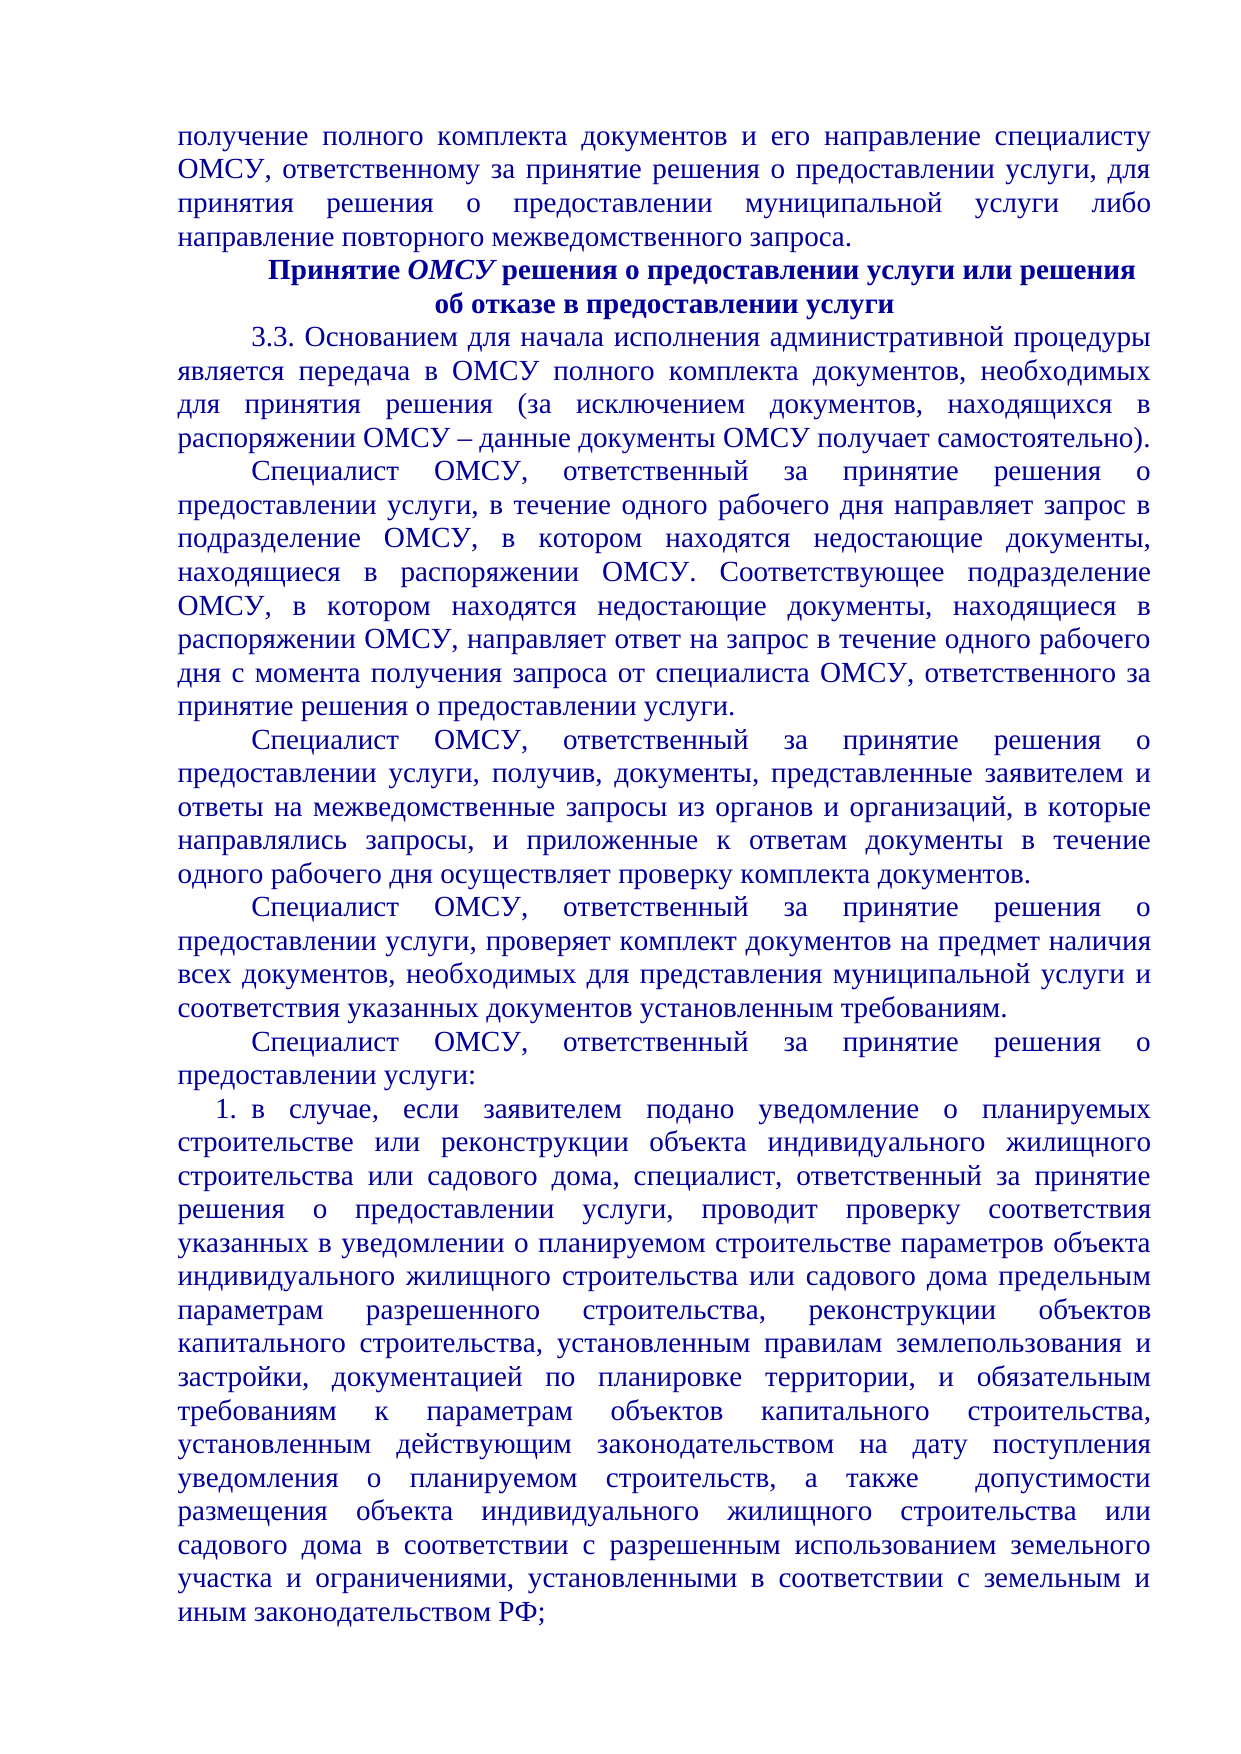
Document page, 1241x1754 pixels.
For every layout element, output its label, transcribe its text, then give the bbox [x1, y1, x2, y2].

text 3.3. Основанием для начала исполнения административной процедуры является передача в ОМСУ полного комплекта документов, необходимых для принятия решения (за исключением документов, находящихся в распоряжении ОМСУ – данные документы ОМСУ получает самостоятельно). [177, 319, 1152, 453]
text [177, 118, 1152, 252]
list в случае, если заявителем подано уведомление о планируемых строительстве или реконструкции объекта индивидуального жилищного строительства или садового дома, специалист, ответственный за принятие решения о предоставлении услуги, проводит проверку соответствия указанных в уведомлении о планируемом строительстве параметров объекта индивидуального жилищного строительства или садового дома предельным параметрам разрешенного строительства, реконструкции объектов капитального строительства, установленным правилам землепользования и застройки, документацией по планировке территории, и обязательным требованиям к параметрам объектов капитального строительства, установленным действующим законодательством на дату поступления уведомления о планируемом строительств, а также допустимости размещения объекта индивидуального жилищного строительства или садового дома в соответствии с разрешенным использованием земельного участка и ограничениями, установленными в соответствии с земельным и иным законодательством РФ; [177, 1091, 1152, 1627]
text Специалист ОМСУ, ответственный за принятие решения о предоставлении услуги, в течение одного рабочего дня направляет запрос в подразделение ОМСУ, в котором находятся недостающие документы, находящиеся в распоряжении ОМСУ. Соответствующее подразделение ОМСУ, в котором находятся недостающие документы, находящиеся в распоряжении ОМСУ, направляет ответ на запрос в течение одного рабочего дня с момента получения запроса от специалиста ОМСУ, ответственного за принятие решения о предоставлении услуги. [177, 453, 1152, 722]
text Специалист ОМСУ, ответственный за принятие решения о предоставлении услуги: [177, 1024, 1152, 1091]
text Принятие ОМСУ решения о предоставлении услуги или решения об отказе в предоставлении услуги [177, 252, 1152, 319]
text Специалист ОМСУ, ответственный за принятие решения о предоставлении услуги, получив, документы, представленные заявителем и ответы на межведомственные запросы из органов и организаций, в которые направлялись запросы, и приложенные к ответам документы в течение одного рабочего дня осуществляет проверку комплекта документов. [177, 722, 1152, 889]
text Специалист ОМСУ, ответственный за принятие решения о предоставлении услуги, проверяет комплект документов на предмет наличия всех документов, необходимых для представления муниципальной услуги и соответствия указанных документов установленным требованиям. [177, 889, 1152, 1024]
